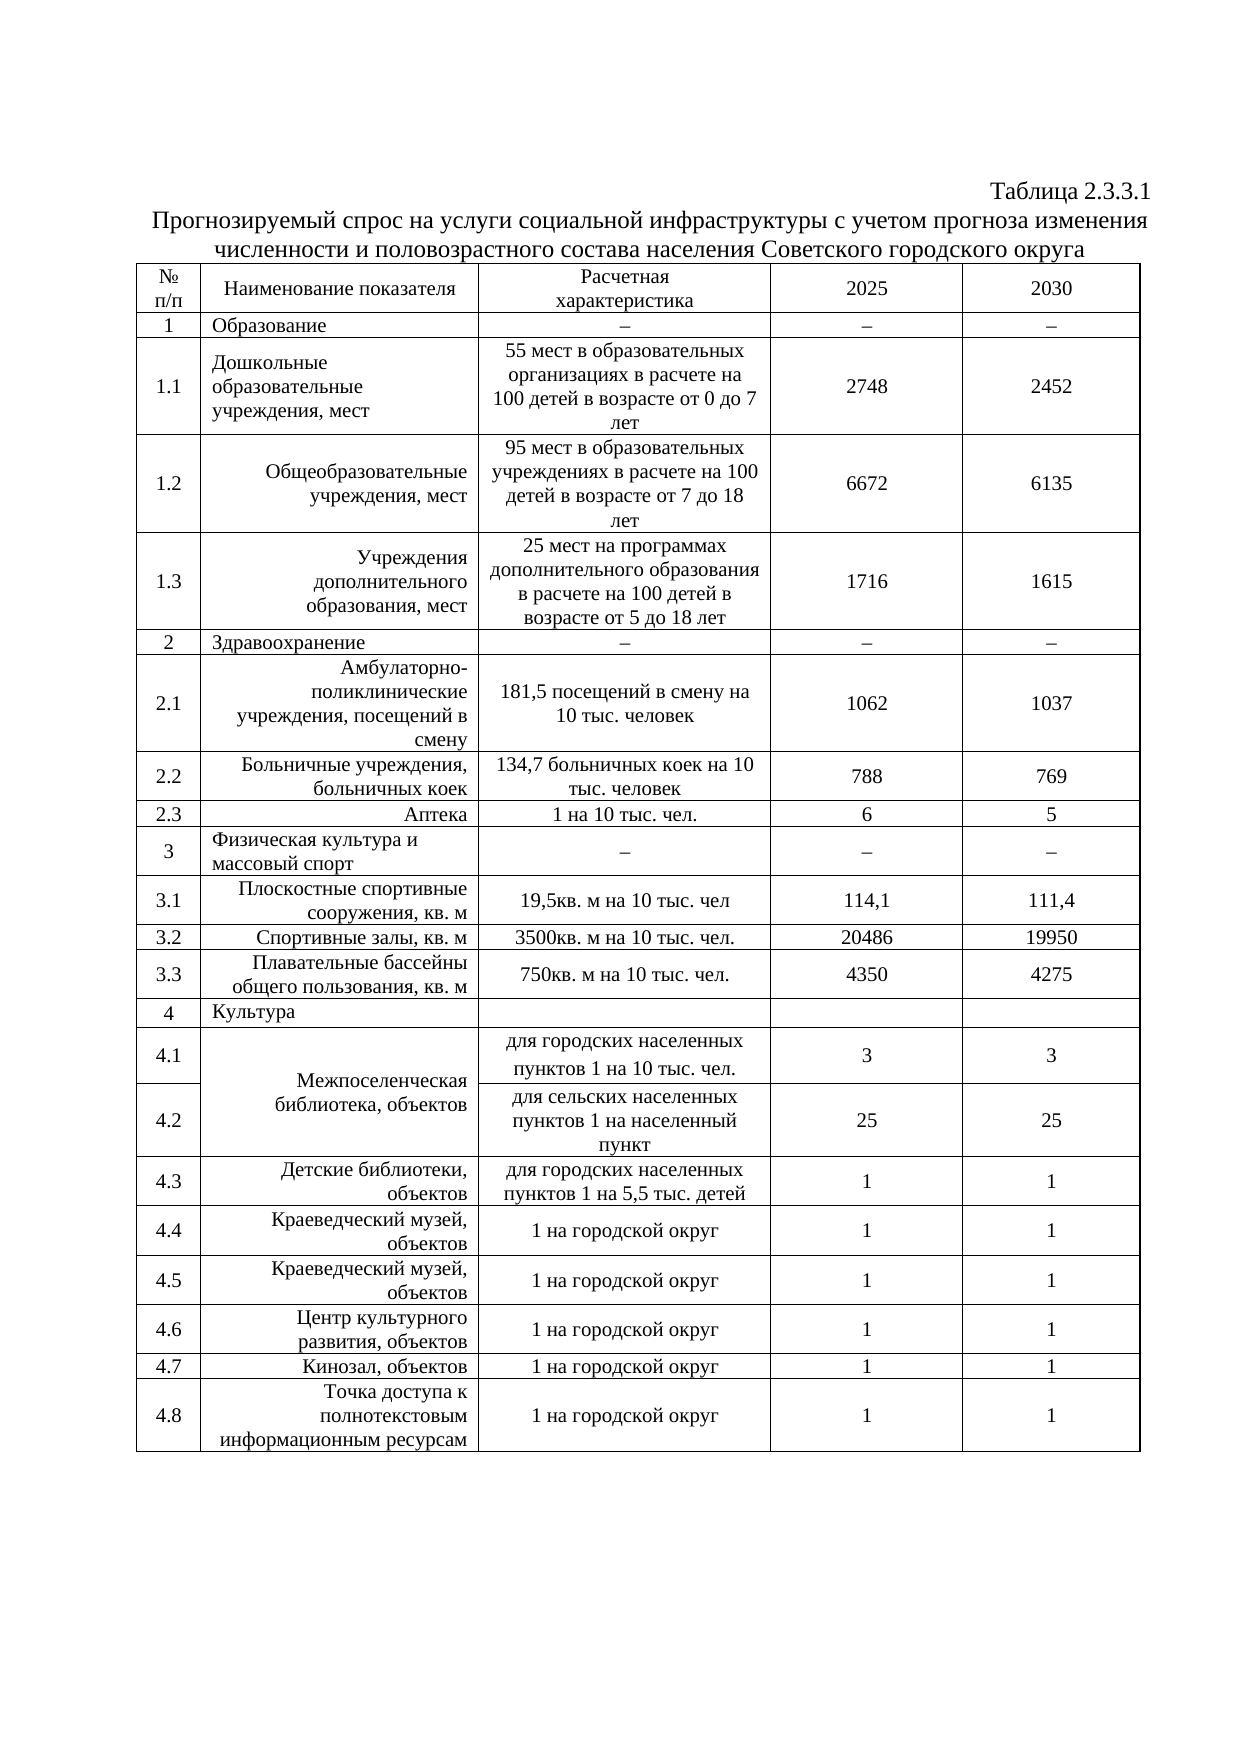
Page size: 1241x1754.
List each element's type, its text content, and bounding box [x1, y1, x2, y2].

table_cell для городских населенных пунктов 1 на 10 тыс. чел. [479, 1028, 770, 1083]
table_cell 111,4 [963, 876, 1139, 924]
table_cell 3 [771, 1028, 962, 1083]
table_cell 4.1 [137, 1028, 200, 1083]
table_cell 1716 [771, 533, 962, 629]
table_cell 1 [137, 313, 200, 337]
table_header № п/п [137, 264, 200, 312]
table_cell – [771, 313, 962, 337]
table_cell 1 [771, 1256, 962, 1304]
table_cell 1 [963, 1206, 1139, 1254]
table_cell Точка доступа к полнотекстовым информационным ресурсам [201, 1379, 478, 1451]
table_cell 2748 [771, 338, 962, 434]
table_cell 750кв. м на 10 тыс. чел. [479, 950, 770, 998]
table_cell 6672 [771, 435, 962, 532]
table_cell – [963, 827, 1139, 875]
table_cell 1 на городской округ [479, 1256, 770, 1304]
table_cell Образование [201, 313, 478, 337]
table_cell 134,7 больничных коек на 10 тыс. человек [479, 752, 770, 800]
table_cell Амбулаторно-поликлинические учреждения, посещений в смену [201, 655, 478, 751]
text Таблица 2.3.3.1 [148, 176, 1152, 205]
table_cell 4.3 [137, 1157, 200, 1205]
table_cell 3.3 [137, 950, 200, 998]
table_cell 5 [963, 801, 1139, 826]
table_cell 3.1 [137, 876, 200, 924]
table_cell 1 [771, 1354, 962, 1378]
table_cell 4350 [771, 950, 962, 998]
table_cell 1 на городской округ [479, 1206, 770, 1254]
table_cell 19950 [963, 925, 1139, 949]
table_cell 1 [963, 1157, 1139, 1205]
table_cell – [479, 827, 770, 875]
table_cell 3 [137, 827, 200, 875]
table_header 2030 [963, 264, 1139, 312]
table_cell 1 [963, 1354, 1139, 1378]
table_cell – [771, 630, 962, 654]
table_header 2025 [771, 264, 962, 312]
table_cell 1037 [963, 655, 1139, 751]
table_cell Общеобразовательные учреждения, мест [201, 435, 478, 532]
table_cell 6 [771, 801, 962, 826]
table_cell Здравоохранение [201, 630, 478, 654]
table_cell 19,5кв. м на 10 тыс. чел [479, 876, 770, 924]
table_cell 2.3 [137, 801, 200, 826]
table_cell 1 [771, 1305, 962, 1353]
table_header Наименование показателя [201, 264, 478, 312]
table_cell 55 мест в образовательных организациях в расчете на 100 детей в возрасте от 0 до 7 лет [479, 338, 770, 434]
table_cell 1 [771, 1206, 962, 1254]
list Прогнозируемый спрос на услуги социальной инфраструктуры с учетом прогноза изменения численности и половозрастного состава населения Советского городского округа [148, 205, 1152, 263]
table_cell 25 [771, 1084, 962, 1156]
table_cell Спортивные залы, кв. м [201, 925, 478, 949]
table_cell 4.2 [137, 1084, 200, 1156]
table_cell Центр культурного развития, объектов [201, 1305, 478, 1353]
table_cell Плоскостные спортивные сооружения, кв. м [201, 876, 478, 924]
table_cell 1 на городской округ [479, 1354, 770, 1378]
table_cell Кинозал, объектов [201, 1354, 478, 1378]
table_cell Межпоселенческая библиотека, объектов [201, 1028, 478, 1156]
table_cell 4.8 [137, 1379, 200, 1451]
table_cell Аптека [201, 801, 478, 826]
table_cell 2.1 [137, 655, 200, 751]
table_cell 1 [963, 1379, 1139, 1451]
table_cell 20486 [771, 925, 962, 949]
table_cell 181,5 посещений в смену на 10 тыс. человек [479, 655, 770, 751]
table_cell 769 [963, 752, 1139, 800]
table_cell [479, 999, 770, 1027]
table_cell 1 [771, 1379, 962, 1451]
table_cell 25 [963, 1084, 1139, 1156]
table_cell 4275 [963, 950, 1139, 998]
table_cell 25 мест на программах дополнительного образования в расчете на 100 детей в возрасте от 5 до 18 лет [479, 533, 770, 629]
table_header Расчетная характеристика [479, 264, 770, 312]
table_cell – [963, 630, 1139, 654]
table_cell – [771, 827, 962, 875]
table_cell Детские библиотеки, объектов [201, 1157, 478, 1205]
table_cell 4.5 [137, 1256, 200, 1304]
table_cell 2452 [963, 338, 1139, 434]
table_cell [771, 999, 962, 1027]
table_cell 1 [771, 1157, 962, 1205]
table_cell Физическая культура и массовый спорт [201, 827, 478, 875]
table_cell Краеведческий музей, объектов [201, 1206, 478, 1254]
table_cell 4.6 [137, 1305, 200, 1353]
table_cell 3500кв. м на 10 тыс. чел. [479, 925, 770, 949]
table_cell – [479, 313, 770, 337]
table_cell Больничные учреждения, больничных коек [201, 752, 478, 800]
table_cell 1615 [963, 533, 1139, 629]
table_cell 2.2 [137, 752, 200, 800]
table_cell 1 на городской округ [479, 1379, 770, 1451]
table_cell Дошкольные образовательные учреждения, мест [201, 338, 478, 434]
table_cell 6135 [963, 435, 1139, 532]
table_cell 788 [771, 752, 962, 800]
table_cell Краеведческий музей, объектов [201, 1256, 478, 1304]
table_cell 1 [963, 1305, 1139, 1353]
table_cell 1 [963, 1256, 1139, 1304]
table_cell Культура [201, 999, 478, 1027]
table_cell 1.3 [137, 533, 200, 629]
table_cell 1.1 [137, 338, 200, 434]
table_cell 4 [137, 999, 200, 1027]
table_cell 1 на городской округ [479, 1305, 770, 1353]
table_cell для городских населенных пунктов 1 на 5,5 тыс. детей [479, 1157, 770, 1205]
table_cell для сельских населенных пунктов 1 на населенный пункт [479, 1084, 770, 1156]
table_cell 3.2 [137, 925, 200, 949]
table_cell Плавательные бассейны общего пользования, кв. м [201, 950, 478, 998]
table_cell 1062 [771, 655, 962, 751]
table_cell 2 [137, 630, 200, 654]
table_cell [963, 999, 1139, 1027]
table_cell 4.4 [137, 1206, 200, 1254]
table_cell 3 [963, 1028, 1139, 1083]
table_cell Учреждения дополнительного образования, мест [201, 533, 478, 629]
table_cell 114,1 [771, 876, 962, 924]
table_cell 4.7 [137, 1354, 200, 1378]
table_cell – [963, 313, 1139, 337]
table_cell 95 мест в образовательных учреждениях в расчете на 100 детей в возрасте от 7 до 18 лет [479, 435, 770, 532]
table_cell – [479, 630, 770, 654]
table_cell 1 на 10 тыс. чел. [479, 801, 770, 826]
table_cell 1.2 [137, 435, 200, 532]
